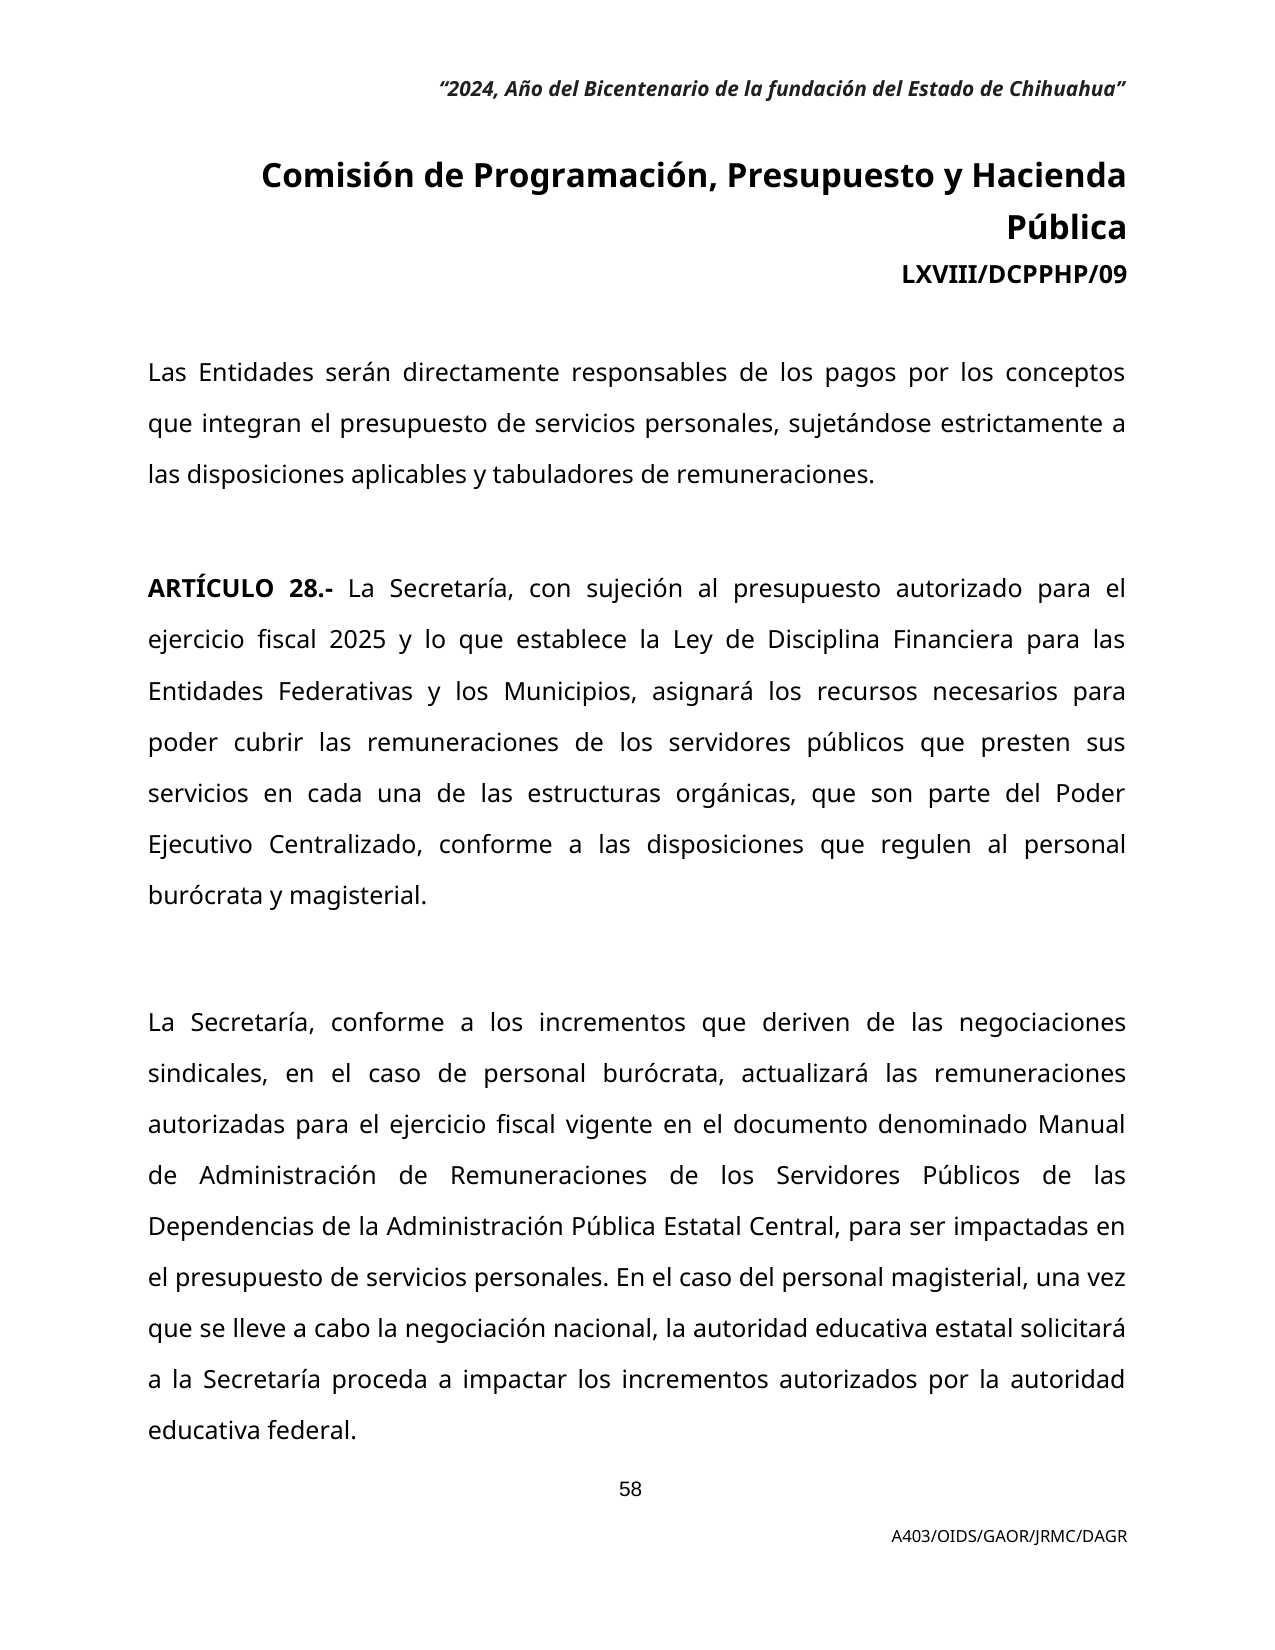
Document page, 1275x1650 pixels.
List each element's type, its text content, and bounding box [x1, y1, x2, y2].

text La Secretaría, conforme a los incrementos que deriven de las negociaciones sindicales, en el caso de personal burócrata, actualizará las remuneraciones autorizadas para el ejercicio fiscal vigente en el documento denominado Manual de Administración de Remuneraciones de los Servidores Públicos de las Dependencias de la Administración Pública Estatal Central, para ser impactadas en el presupuesto de servicios personales. En el caso del personal magisterial, una vez que se lleve a cabo la negociación nacional, la autoridad educativa estatal solicitará a la Secretaría proceda a impactar los incrementos autorizados por la autoridad educativa federal. [148, 1004, 1127, 1447]
text Las Entidades serán directamente responsables de los pagos por los conceptos que integran el presupuesto de servicios personales, sujetándose estrictamente a las disposiciones aplicables y tabuladores de remuneraciones. [148, 354, 1127, 491]
text ARTÍCULO 28.- La Secretaría, con sujeción al presupuesto autorizado para el ejercicio fiscal 2025 y lo que establece la Ley de Disciplina Financiera para las Entidades Federativas y los Municipios, asignará los recursos necesarios para poder cubrir las remuneraciones de los servidores públicos que presten sus servicios en cada una de las estructuras orgánicas, que son parte del Poder Ejecutivo Centralizado, conforme a las disposiciones que regulen al personal burócrata y magisterial. [148, 571, 1127, 911]
